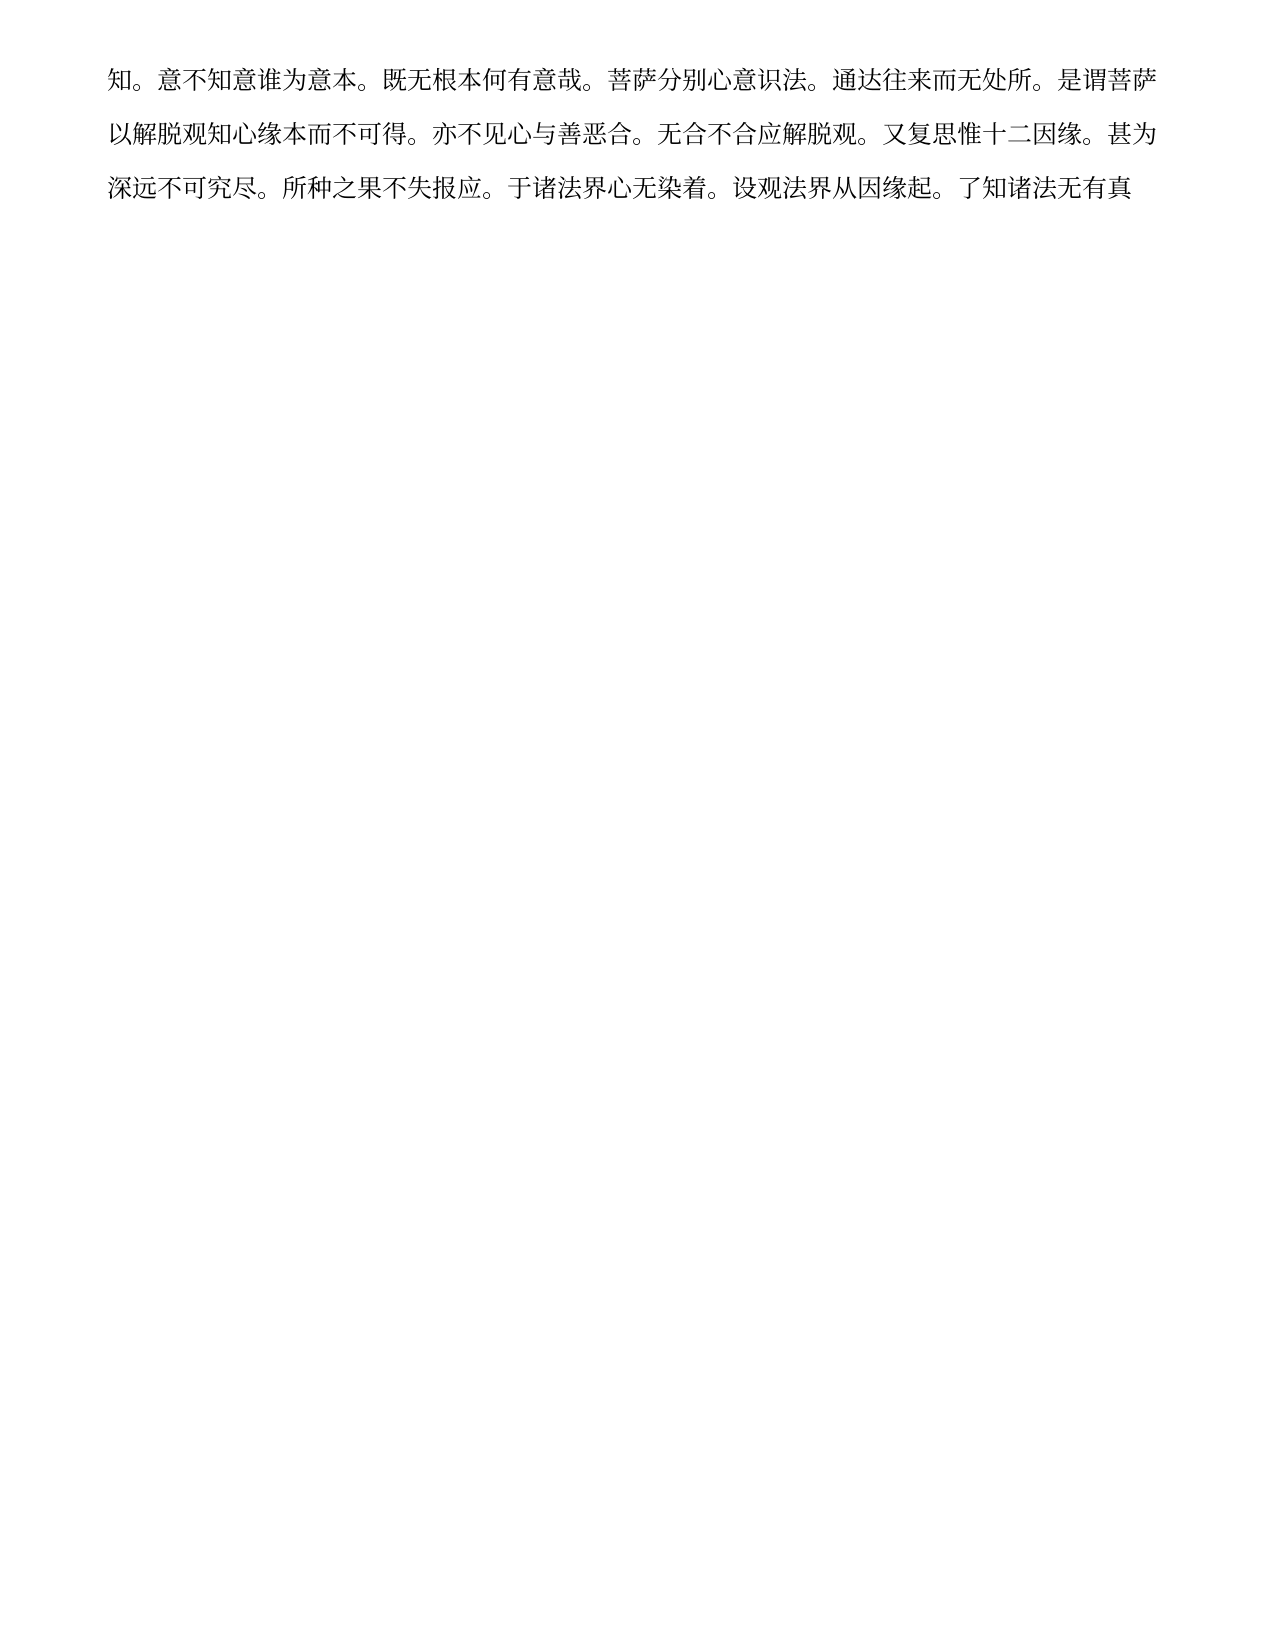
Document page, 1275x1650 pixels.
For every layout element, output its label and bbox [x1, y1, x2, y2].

text [107, 60, 1159, 205]
